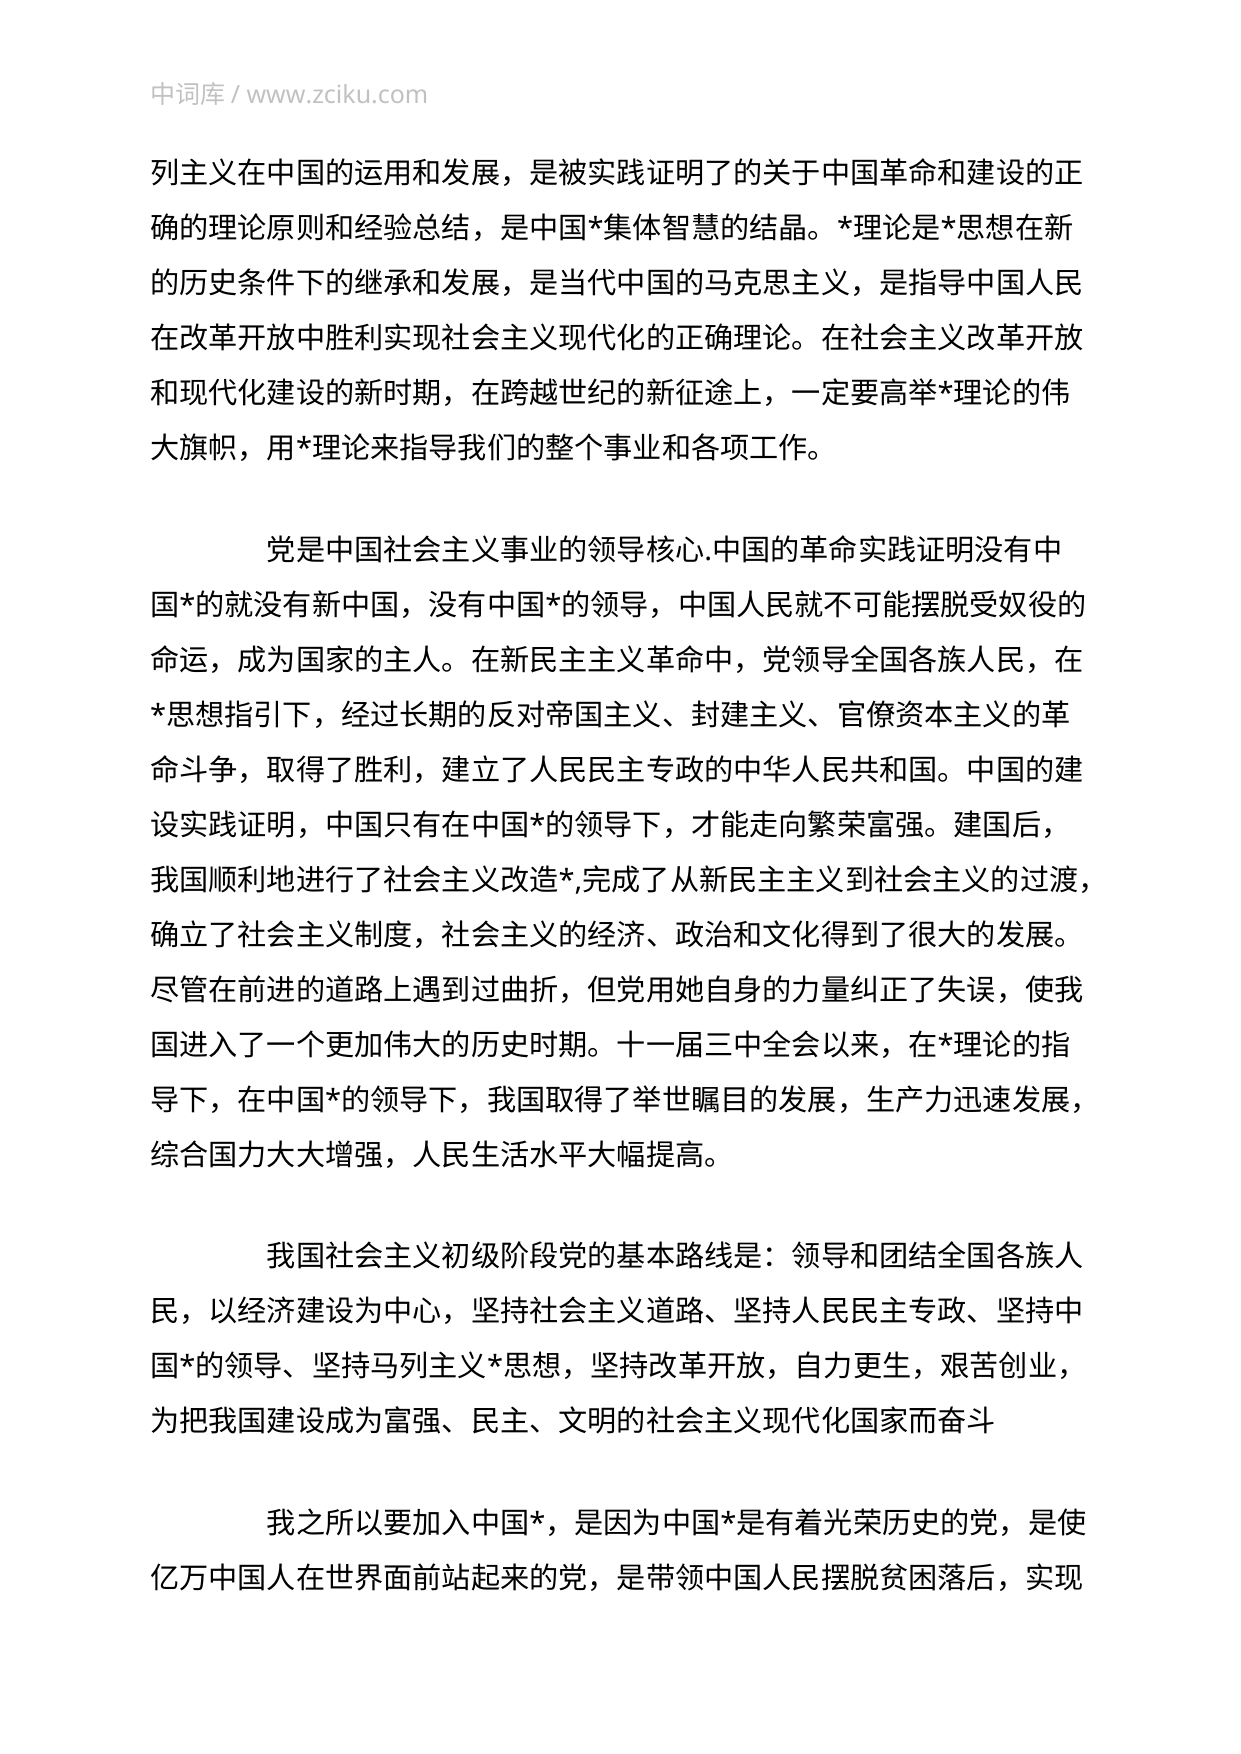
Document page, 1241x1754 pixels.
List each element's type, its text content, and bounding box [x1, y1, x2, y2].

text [150, 150, 1090, 467]
text 党是中国社会主义事业的领导核心.中国的革命实践证明没有中国*的就没有新中国，没有中国*的领导，中国人民就不可能摆脱受奴役的命运，成为国家的主人。在新民主主义革命中，党领导全国各族人民，在*思想指引下，经过长期的反对帝国主义、封建主义、官僚资本主义的革命斗争，取得了胜利，建立了人民民主专政的中华人民共和国。中国的建设实践证明，中国只有在中国*的领导下，才能走向繁荣富强。建国后，我国顺利地进行了社会主义改造*,完成了从新民主主义到社会主义的过渡，确立了社会主义制度，社会主义的经济、政治和文化得到了很大的发展。尽管在前进的道路上遇到过曲折，但党用她自身的力量纠正了失误，使我国进入了一个更加伟大的历史时期。十一届三中全会以来，在*理论的指导下，在中国*的领导下，我国取得了举世瞩目的发展，生产力迅速发展，综合国力大大增强，人民生活水平大幅提高。 [150, 527, 1090, 1173]
text 我国社会主义初级阶段党的基本路线是：领导和团结全国各族人民，以经济建设为中心，坚持社会主义道路、坚持人民民主专政、坚持中国*的领导、坚持马列主义*思想，坚持改革开放，自力更生，艰苦创业，为把我国建设成为富强、民主、文明的社会主义现代化国家而奋斗 [150, 1233, 1090, 1440]
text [150, 1499, 1090, 1597]
